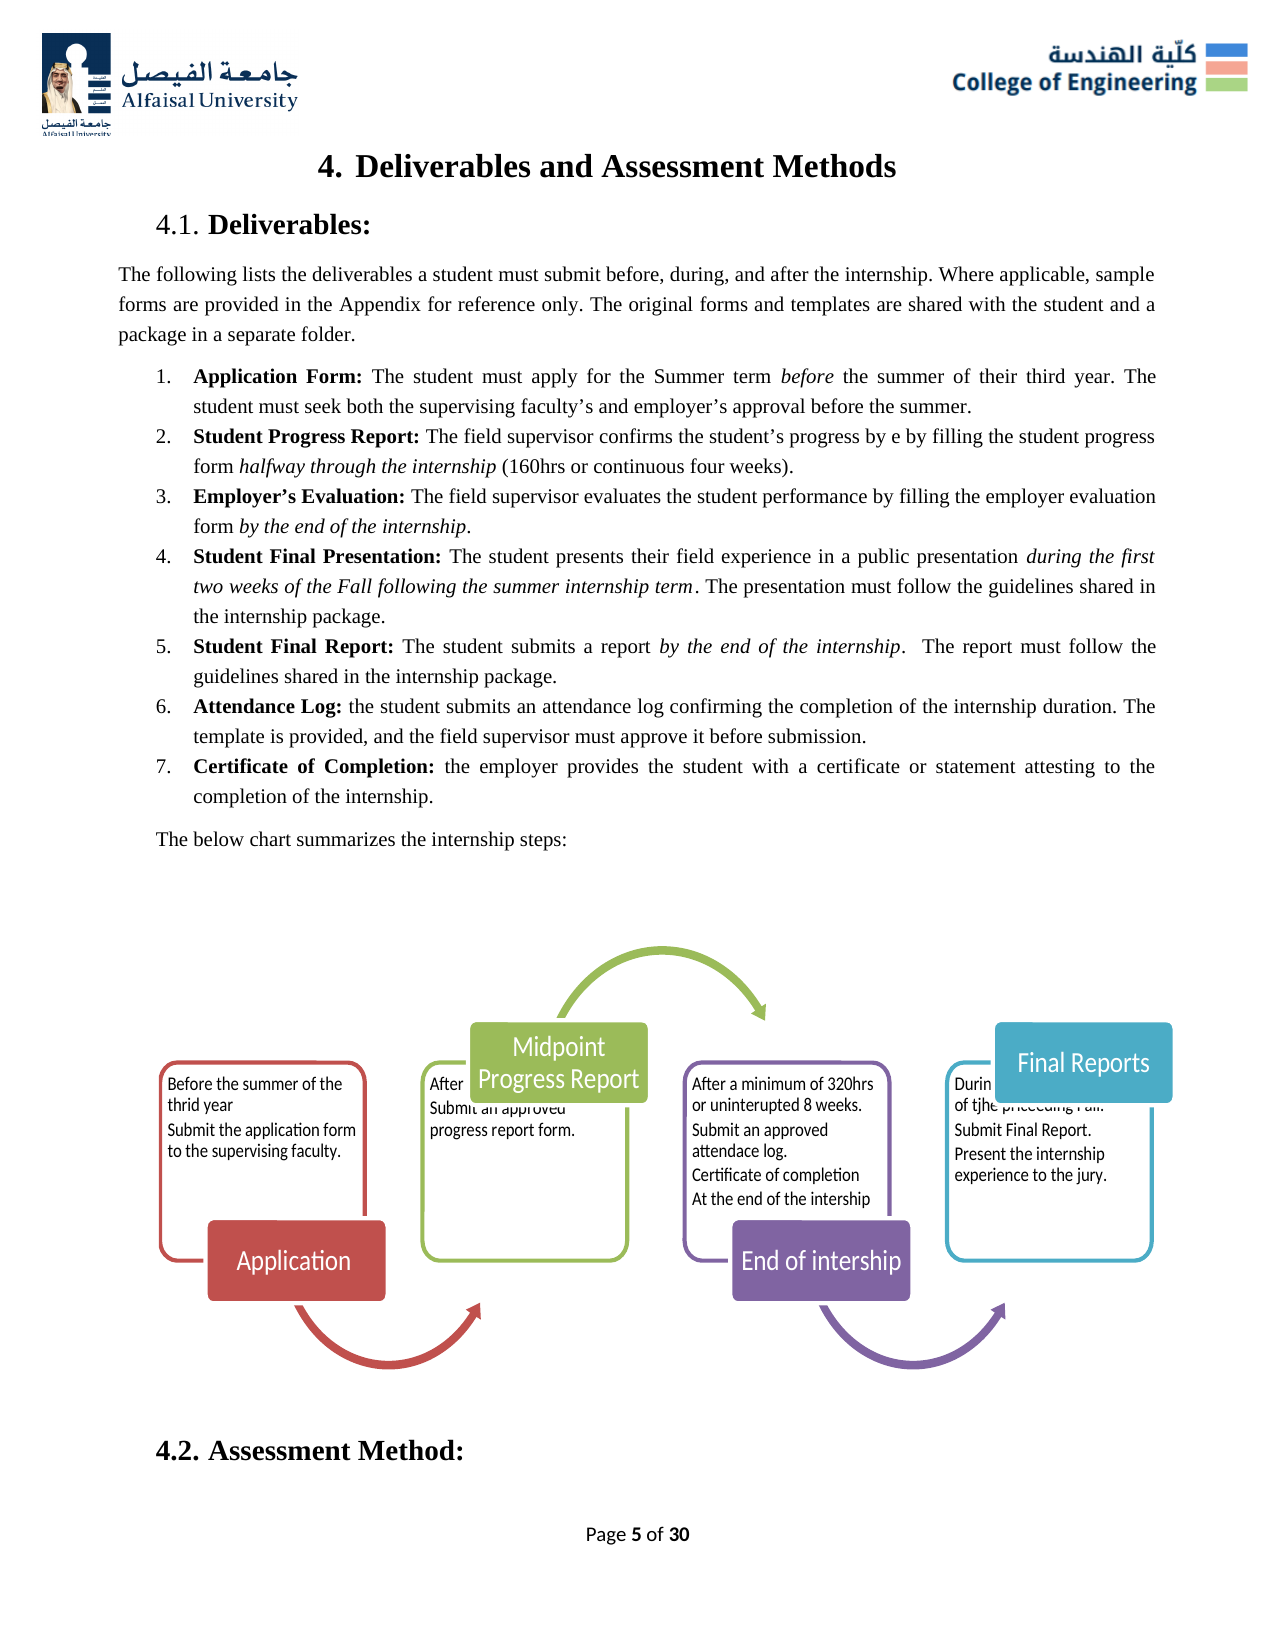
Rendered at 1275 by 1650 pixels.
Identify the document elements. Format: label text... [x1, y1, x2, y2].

subtitle Deliverables: [156, 207, 1157, 241]
subtitle Assessment Method: [156, 1433, 1157, 1467]
subtitle Deliverables and Assessment Methods [118, 147, 1157, 185]
list Application Form: The student must apply for the Summer term before the summer of their third year. The student must seek both the supervising faculty’s and employer’s approval before the summer. [156, 364, 1157, 418]
list Student Final Presentation: The student presents their field experience in a public presentation during the first two weeks of the Fall following the summer internship term. The presentation must follow the guidelines shared in the internship package. [156, 544, 1157, 628]
list Certificate of Completion: the employer provides the student with a certificate or statement attesting to the completion of the internship. [156, 754, 1157, 808]
list Employer’s Evaluation: The field supervisor evaluates the student performance by filling the employer evaluation form by the end of the internship. [156, 484, 1157, 538]
picture [942, 38, 1249, 95]
picture [36, 29, 299, 136]
list Student Final Report: The student submits a report by the end of the internship. The report must follow the guidelines shared in the internship package. [156, 634, 1157, 688]
text The following lists the deliverables a student must submit before, during, and after the internship. Where applicable, sample forms are provided in the Appendix for reference only. The original forms and templates are shared with the student and a package in a separate folder. [118, 262, 1157, 346]
list Attendance Log: the student submits an attendance log confirming the completion of the internship duration. The template is provided, and the field supervisor must approve it before submission. [156, 694, 1157, 748]
list Student Progress Report: The field supervisor confirms the student’s progress by e by filling the student progress form halfway through the internship (160hrs or continuous four weeks). [156, 424, 1157, 478]
text The below chart summarizes the internship steps: [156, 827, 1157, 851]
